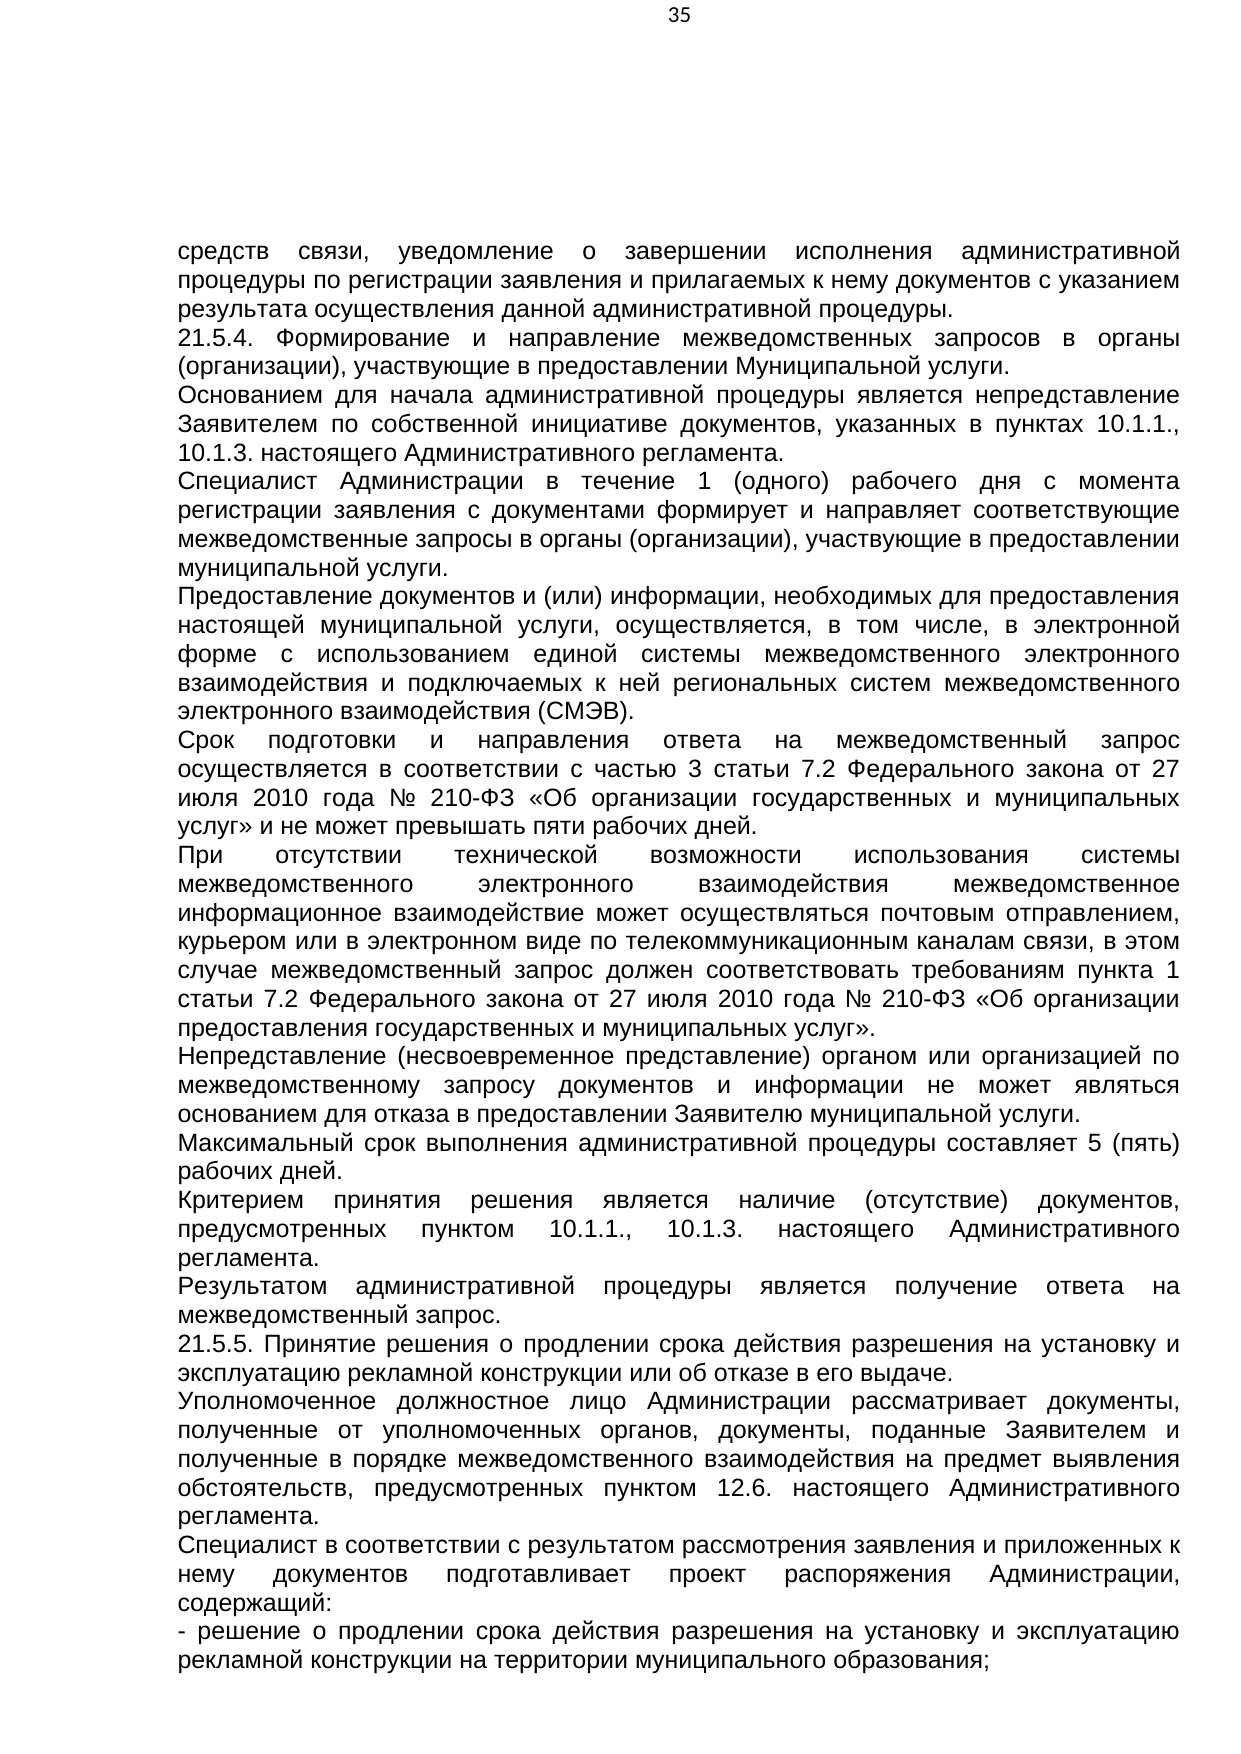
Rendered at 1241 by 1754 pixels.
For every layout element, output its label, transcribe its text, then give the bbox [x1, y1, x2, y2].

text 21.5.4. Формирование и направление межведомственных запросов в органы (организации), участвующие в предоставлении Муниципальной услуги. [177, 322, 1181, 380]
text Критерием принятия решения является наличие (отсутствие) документов, предусмотренных пунктом 10.1.1., 10.1.3. настоящего Административного регламента. [177, 1185, 1181, 1271]
text Специалист Администрации в течение 1 (одного) рабочего дня с момента регистрации заявления с документами формирует и направляет соответствующие межведомственные запросы в органы (организации), участвующие в предоставлении муниципальной услуги. [177, 466, 1181, 581]
text Срок подготовки и направления ответа на межведомственный запрос осуществляется в соответствии с частью 3 статьи 7.2 Федерального закона от 27 июля 2010 года № 210-ФЗ «Об организации государственных и муниципальных услуг» и не может превышать пяти рабочих дней. [177, 725, 1181, 840]
text Результатом административной процедуры является получение ответа на межведомственный запрос. [177, 1271, 1181, 1329]
text Уполномоченное должностное лицо Администрации рассматривает документы, полученные от уполномоченных органов, документы, поданные Заявителем и полученные в порядке межведомственного взаимодействия на предмет выявления обстоятельств, предусмотренных пунктом 12.6. настоящего Административного регламента. [177, 1386, 1181, 1530]
text Основанием для начала административной процедуры является непредставление Заявителем по собственной инициативе документов, указанных в пунктах 10.1.1., 10.1.3. настоящего Административного регламента. [177, 380, 1181, 466]
text Непредставление (несвоевременное представление) органом или организацией по межведомственному запросу документов и информации не может являться основанием для отказа в предоставлении Заявителю муниципальной услуги. [177, 1041, 1181, 1127]
text Предоставление документов и (или) информации, необходимых для предоставления настоящей муниципальной услуги, осуществляется, в том числе, в электронной форме с использованием единой системы межведомственного электронного взаимодействия и подключаемых к ней региональных систем межведомственного электронного взаимодействия (СМЭВ). [177, 581, 1181, 725]
text 21.5.5. Принятие решения о продлении срока действия разрешения на установку и эксплуатацию рекламной конструкции или об отказе в его выдаче. [177, 1329, 1181, 1386]
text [177, 236, 1181, 322]
text Максимальный срок выполнения административной процедуры составляет 5 (пять) рабочих дней. [177, 1127, 1181, 1185]
text - решение о продлении срока действия разрешения на установку и эксплуатацию рекламной конструкции на территории муниципального образования; [177, 1616, 1181, 1674]
text При отсутствии технической возможности использования системы межведомственного электронного взаимодействия межведомственное информационное взаимодействие может осуществляться почтовым отправлением, курьером или в электронном виде по телекоммуникационным каналам связи, в этом случае межведомственный запрос должен соответствовать требованиям пункта 1 статьи 7.2 Федерального закона от 27 июля 2010 года № 210-ФЗ «Об организации предоставления государственных и муниципальных услуг». [177, 840, 1181, 1041]
text Специалист в соответствии с результатом рассмотрения заявления и приложенных к нему документов подготавливает проект распоряжения Администрации, содержащий: [177, 1530, 1181, 1616]
